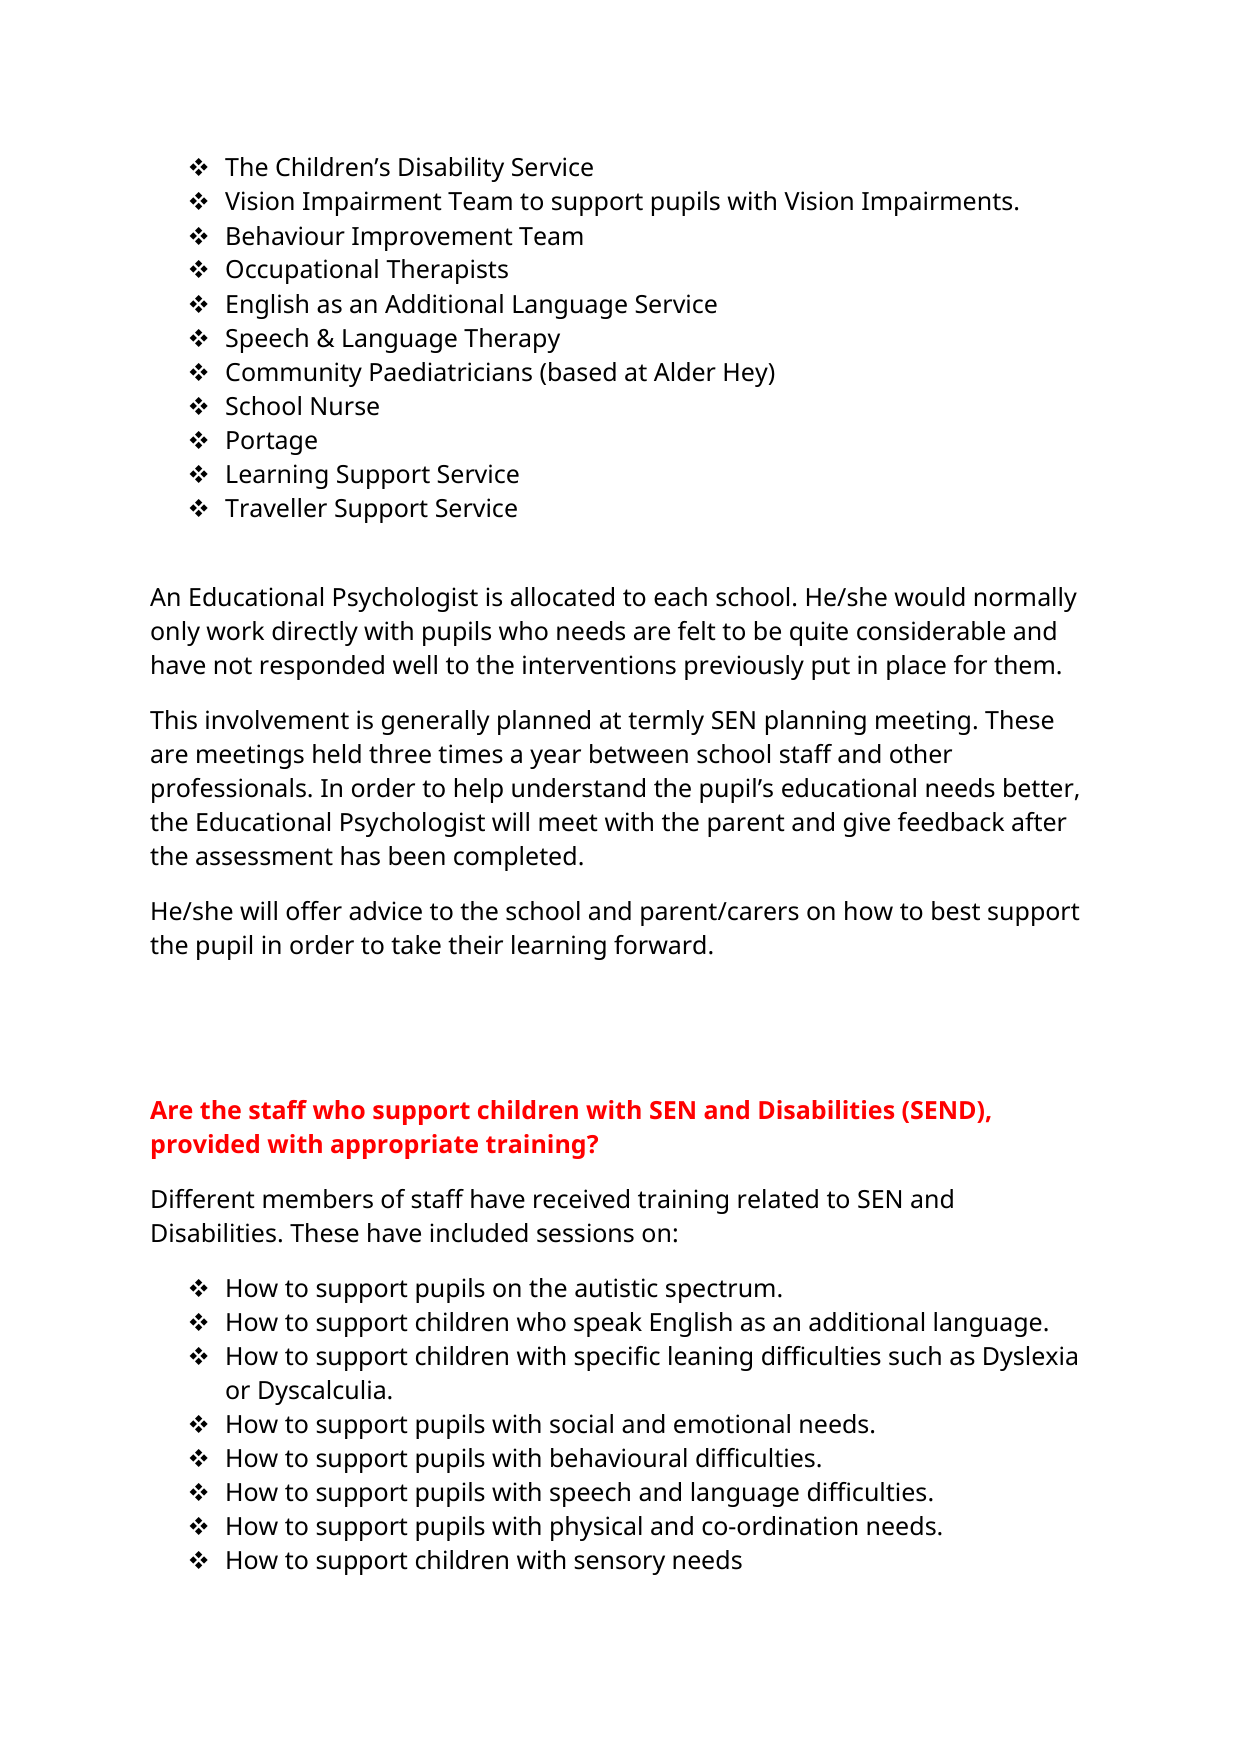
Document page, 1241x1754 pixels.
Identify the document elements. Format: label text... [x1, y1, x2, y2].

list Occupational Therapists [187, 252, 1090, 286]
list How to support pupils with physical and co-ordination needs. [187, 1509, 1090, 1543]
text This involvement is generally planned at termly SEN planning meeting. These are meetings held three times a year between school staff and other professionals. In order to help understand the pupil’s educational needs better, the Educational Psychologist will meet with the parent and give feedback after the assessment has been completed. [150, 703, 1090, 873]
list How to support children who speak English as an additional language. [187, 1304, 1090, 1338]
list How to support children with specific leaning difficulties such as Dyslexia or Dyscalculia. [187, 1338, 1090, 1407]
list How to support children with sensory needs [187, 1543, 1090, 1577]
text An Educational Psychologist is allocated to each school. He/she would normally only work directly with pupils who needs are felt to be quite considerable and have not responded well to the interventions previously put in place for them. [150, 579, 1090, 682]
list How to support pupils with speech and language difficulties. [187, 1475, 1090, 1509]
list Community Paediatricians (based at Alder Hey) [187, 354, 1090, 388]
text Are the staff who support children with SEN and Disabilities (SEND), provided with appropriate training? [150, 1092, 1090, 1161]
list Portage [187, 422, 1090, 457]
text Different members of staff have received training related to SEN and Disabilities. These have included sessions on: [150, 1181, 1090, 1249]
list Vision Impairment Team to support pupils with Vision Impairments. [187, 184, 1090, 218]
list Behaviour Improvement Team [187, 218, 1090, 252]
list Traveller Support Service [187, 491, 1090, 525]
list How to support pupils with social and emotional needs. [187, 1407, 1090, 1441]
list The Children’s Disability Service [187, 150, 1090, 184]
list How to support pupils with behavioural difficulties. [187, 1441, 1090, 1475]
list How to support pupils on the autistic spectrum. [187, 1270, 1090, 1304]
list Speech & Language Therapy [187, 320, 1090, 354]
list Learning Support Service [187, 457, 1090, 491]
list English as an Additional Language Service [187, 286, 1090, 320]
list School Nurse [187, 388, 1090, 422]
text He/she will offer advice to the school and parent/carers on how to best support the pupil in order to take their learning forward. [150, 894, 1090, 962]
